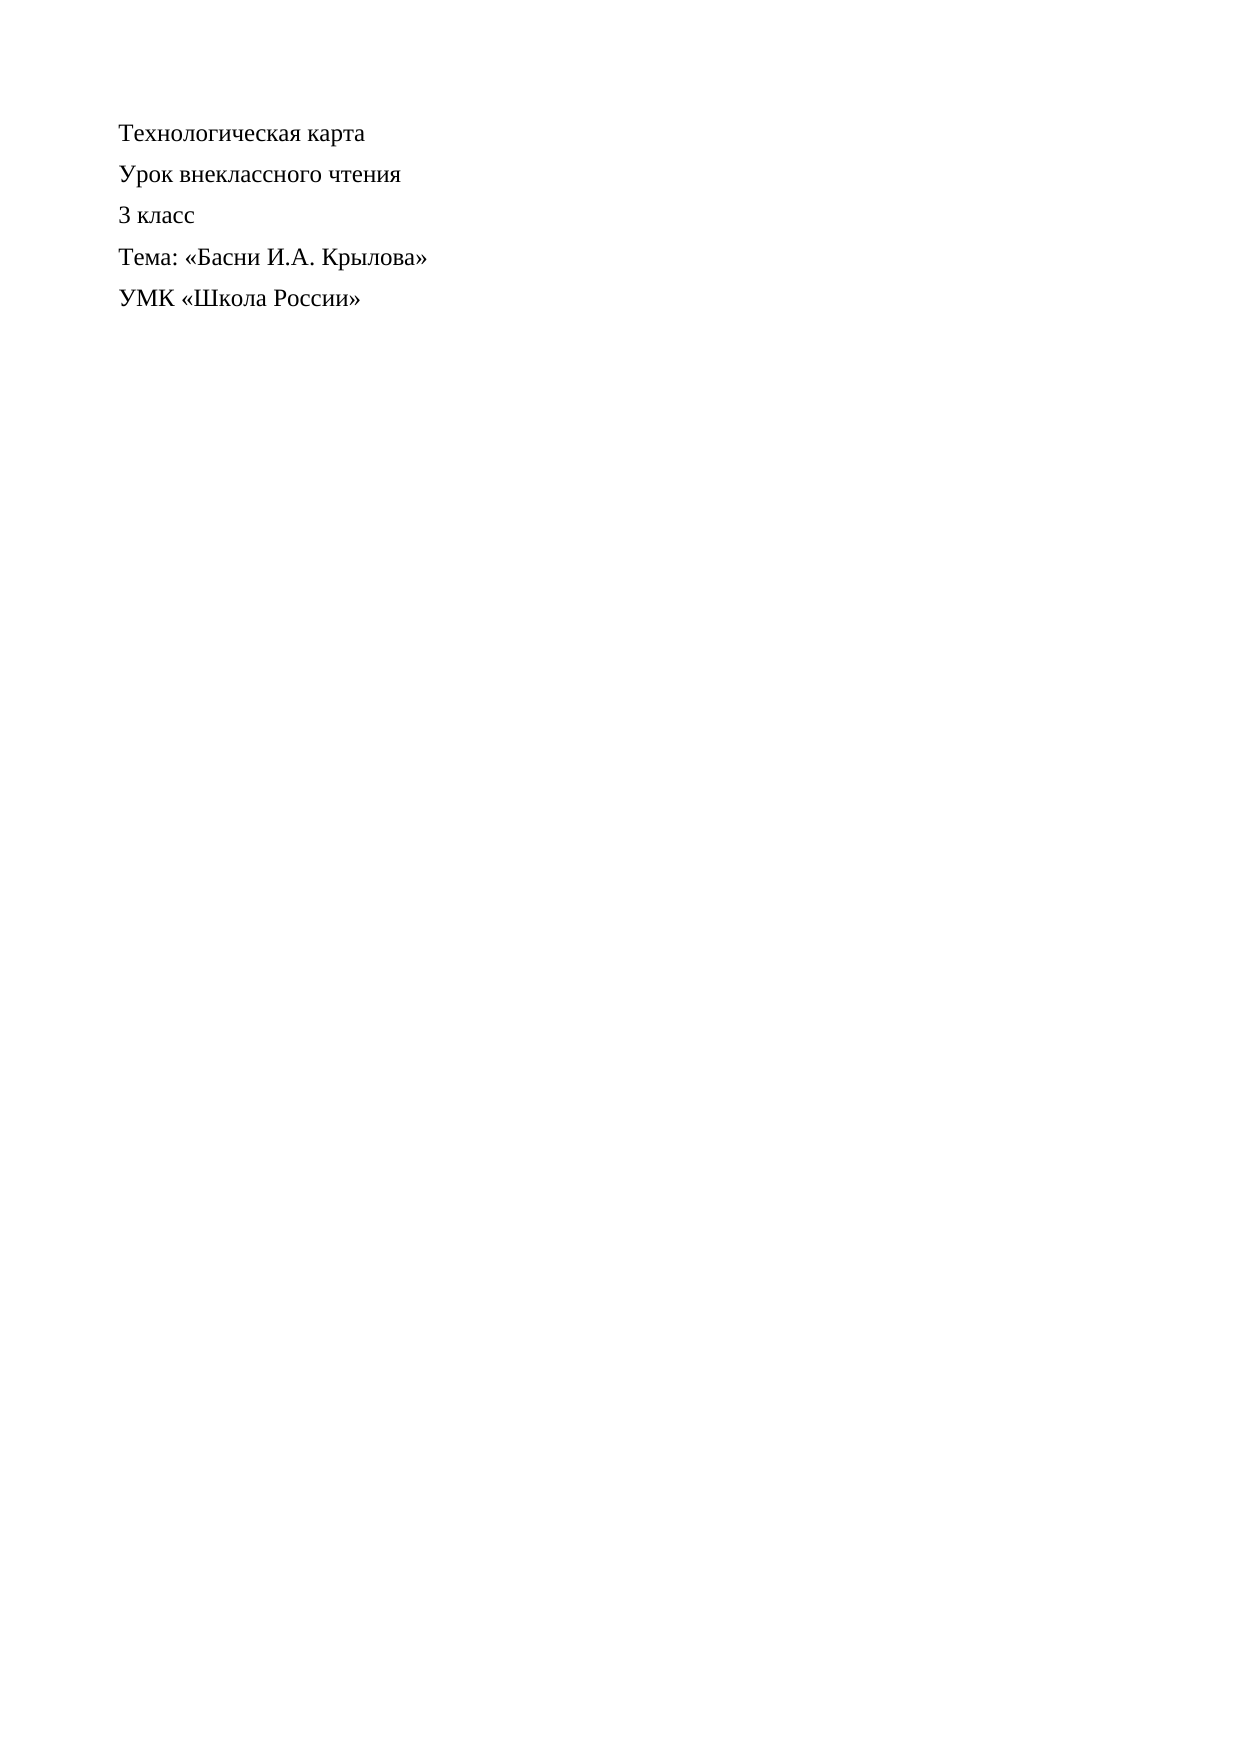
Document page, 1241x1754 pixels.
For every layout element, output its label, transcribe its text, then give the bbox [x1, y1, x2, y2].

text УМК «Школа России» [118, 283, 1122, 312]
text Тема: «Басни И.А. Крылова» [118, 242, 1122, 271]
text 3 класс [118, 201, 1122, 229]
text Урок внеклассного чтения [118, 159, 1122, 188]
text Технологическая карта [118, 118, 1122, 147]
